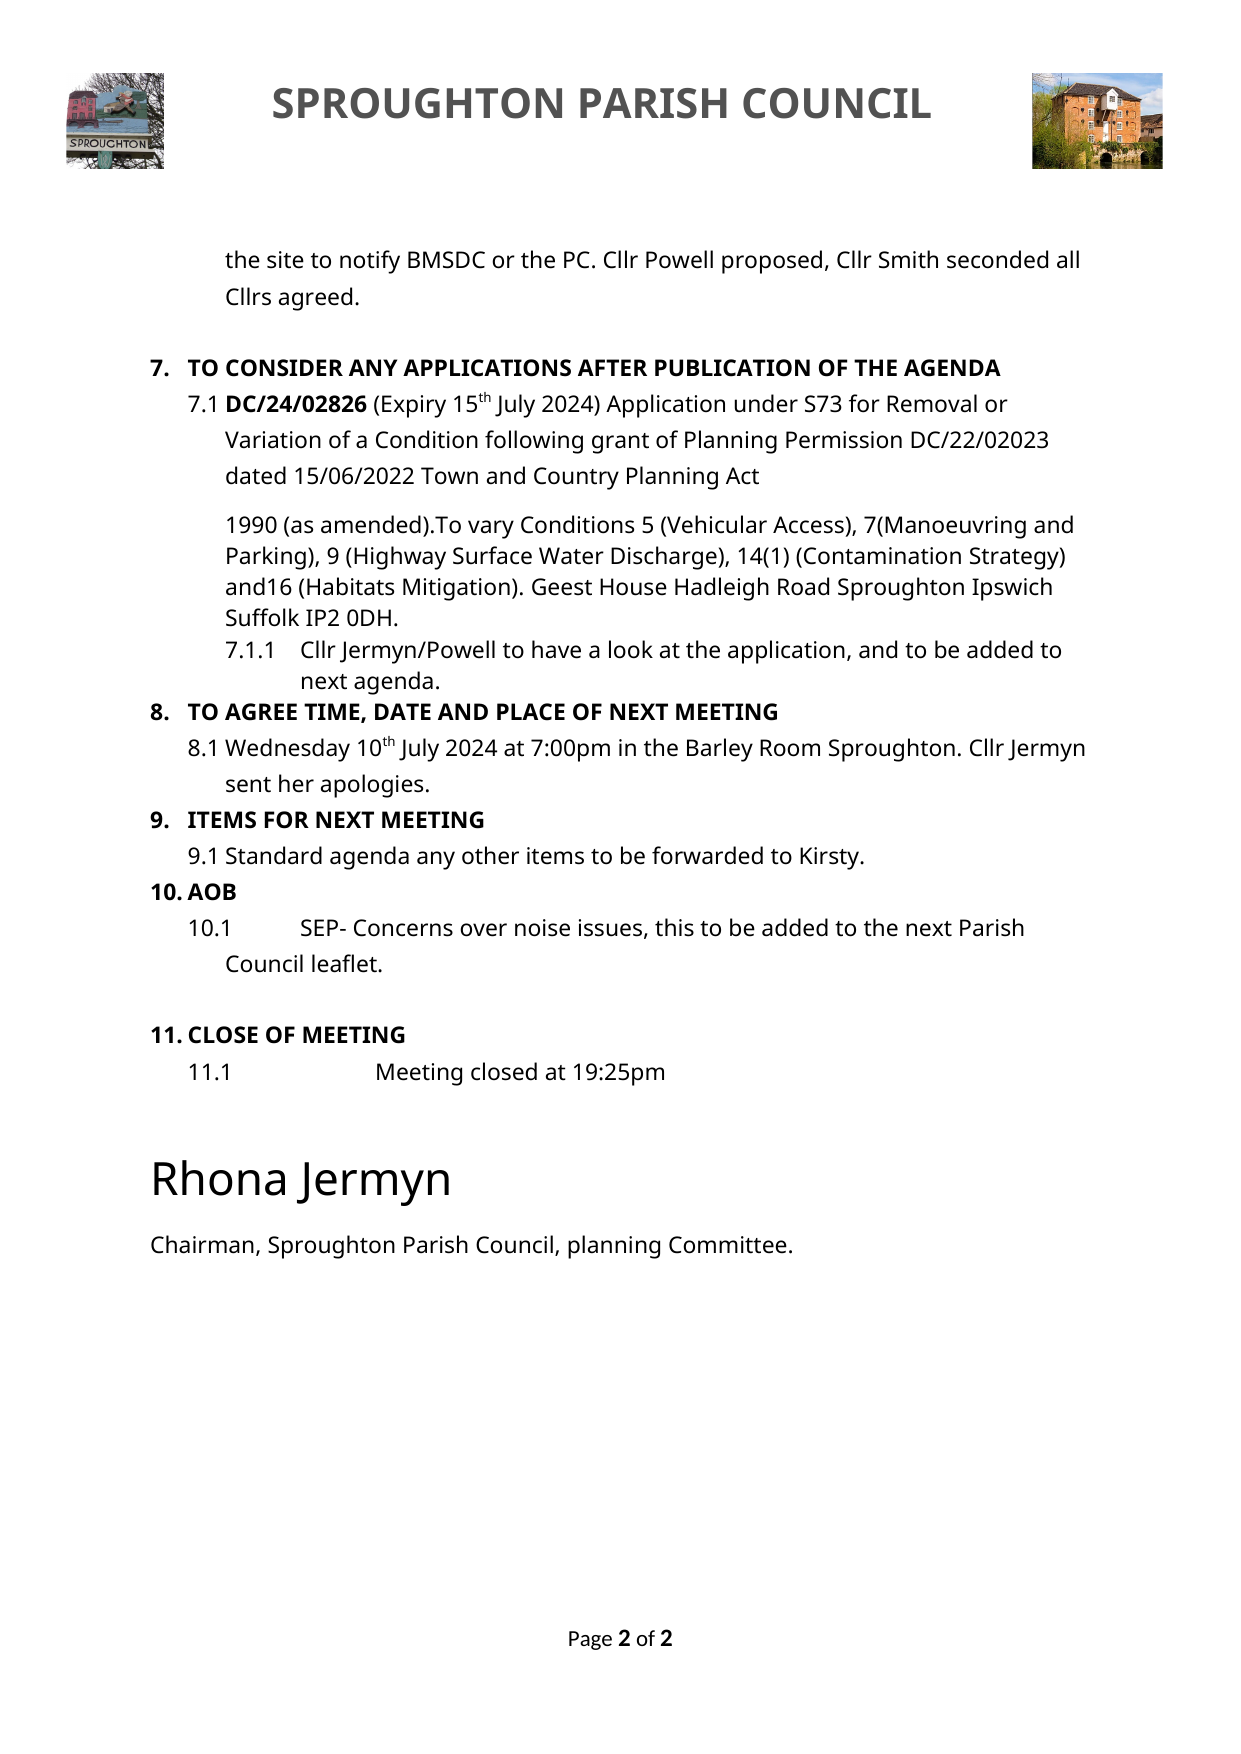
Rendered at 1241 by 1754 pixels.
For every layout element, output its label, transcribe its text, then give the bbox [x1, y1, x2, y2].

text Chairman, Sproughton Parish Council, planning Committee. [150, 1229, 1090, 1261]
list Wednesday 10th July 2024 at 7:00pm in the Barley Room Sproughton. Cllr Jermyn sent her apologies. [187, 732, 1090, 799]
list TO CONSIDER ANY APPLICATIONS AFTER PUBLICATION OF THE AGENDA [150, 352, 1090, 383]
picture [1032, 73, 1163, 169]
list TO AGREE TIME, DATE AND PLACE OF NEXT MEETING [150, 696, 1090, 727]
list ITEMS FOR NEXT MEETING [150, 804, 1090, 835]
list Cllr Jermyn/Powell to have a look at the application, and to be added to next agenda. [225, 633, 1090, 696]
list SEP- Concerns over noise issues, this to be added to the next Parish Council leaflet. [187, 912, 1090, 979]
list Standard agenda any other items to be forwarded to Kirsty. [187, 840, 1090, 871]
list Meeting closed at 19:25pm [187, 1055, 1090, 1087]
text Parking), 9 (Highway Surface Water Discharge), 14(1) (Contamination Strategy) and16 (Habitats Mitigation). Geest House Hadleigh Road Sproughton Ipswich Suffolk IP2 0DH. [225, 540, 1090, 633]
list AOB [150, 876, 1090, 907]
picture [66, 73, 164, 169]
list CLOSE OF MEETING [150, 1019, 1090, 1051]
list DC/24/02826 (Expiry 15th July 2024) Application under S73 for Removal or Variation of a Condition following grant of Planning Permission DC/22/02023 dated 15/06/2022 Town and Country Planning Act [187, 388, 1090, 491]
text 1990 (as amended).To vary Conditions 5 (Vehicular Access), 7(Manoeuvring and [150, 508, 1090, 540]
text Rhona Jermyn [150, 1146, 1090, 1208]
